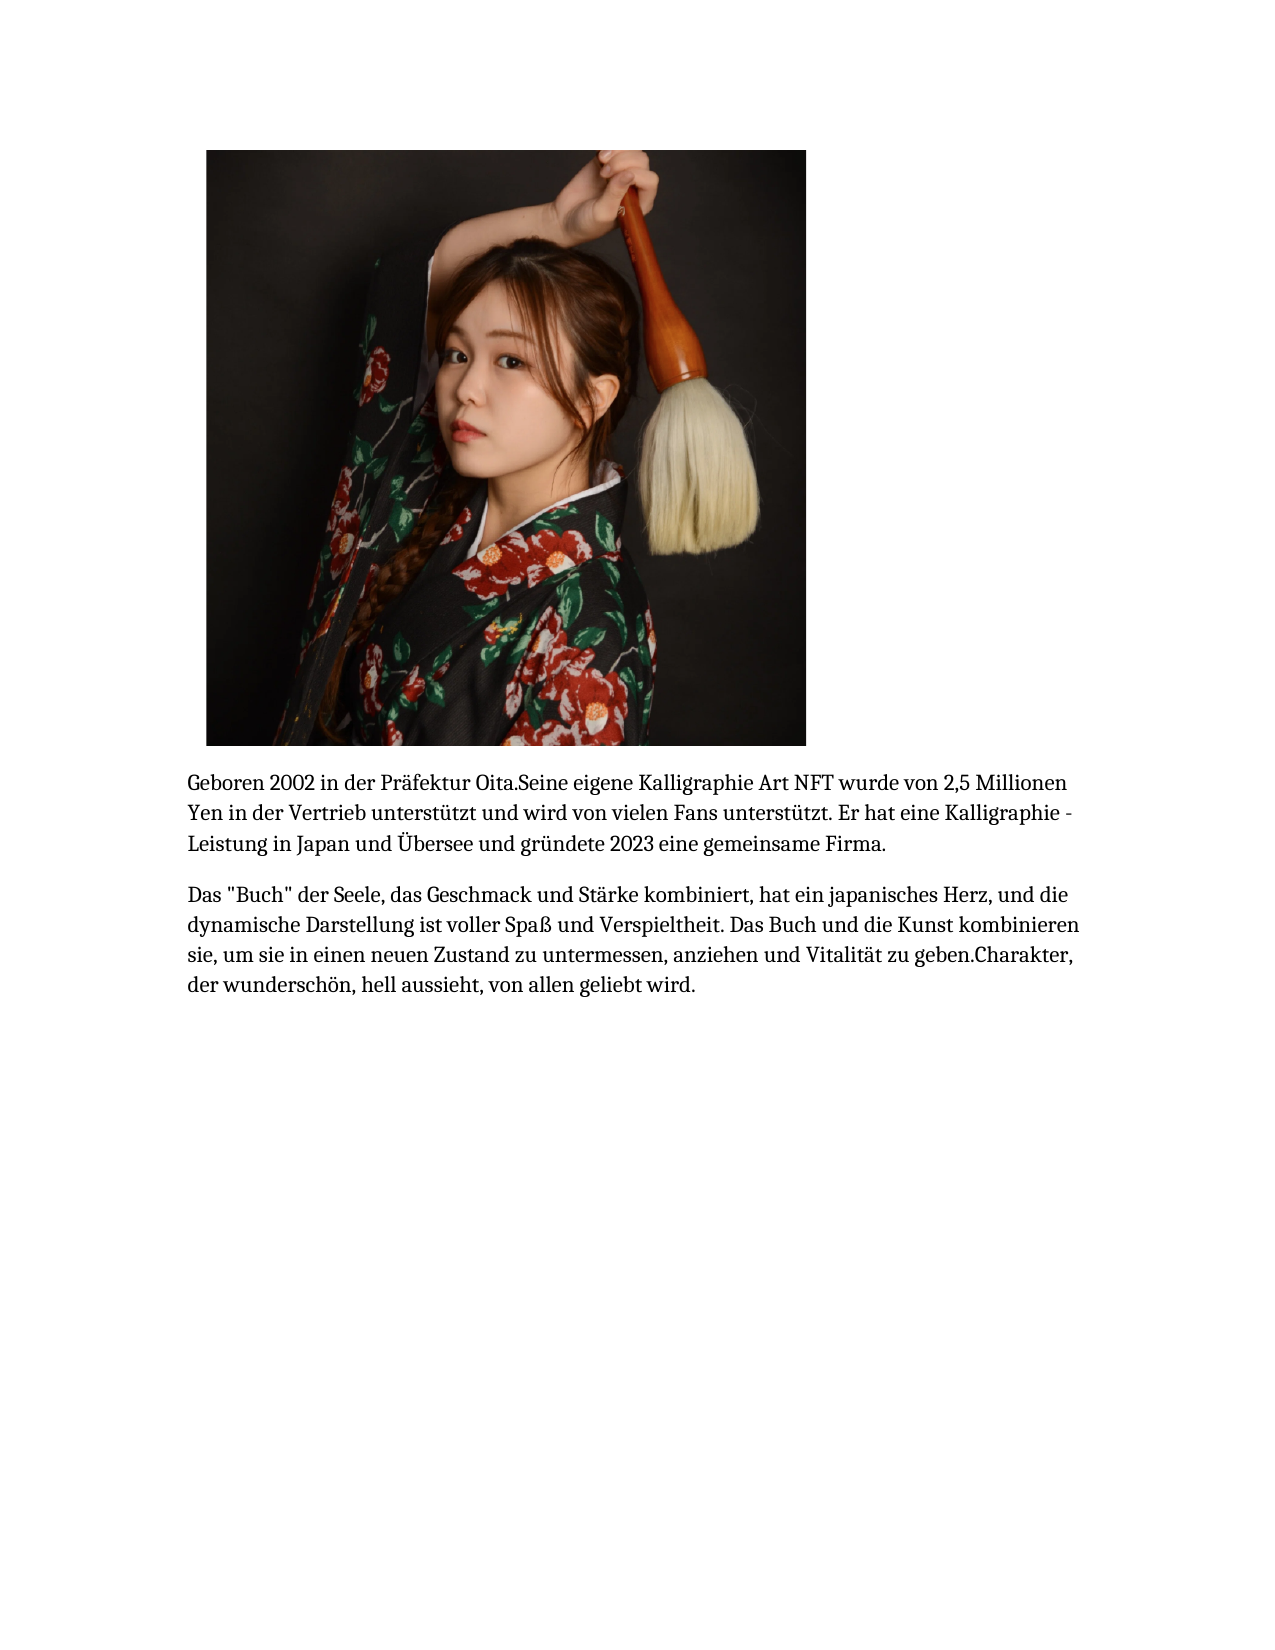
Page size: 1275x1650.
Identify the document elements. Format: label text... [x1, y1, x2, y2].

picture [206, 150, 807, 746]
text Geboren 2002 in der Präfektur Oita.Seine eigene Kalligraphie Art NFT wurde von 2,5 Millionen Yen in der Vertrieb unterstützt und wird von vielen Fans unterstützt. Er hat eine Kalligraphie -Leistung in Japan und Übersee und gründete 2023 eine gemeinsame Firma. [187, 770, 1087, 857]
text Das "Buch" der Seele, das Geschmack und Stärke kombiniert, hat ein japanisches Herz, und die dynamische Darstellung ist voller Spaß und Verspieltheit. Das Buch und die Kunst kombinieren sie, um sie in einen neuen Zustand zu untermessen, anziehen und Vitalität zu geben.Charakter, der wunderschön, hell aussieht, von allen geliebt wird. [187, 881, 1087, 998]
